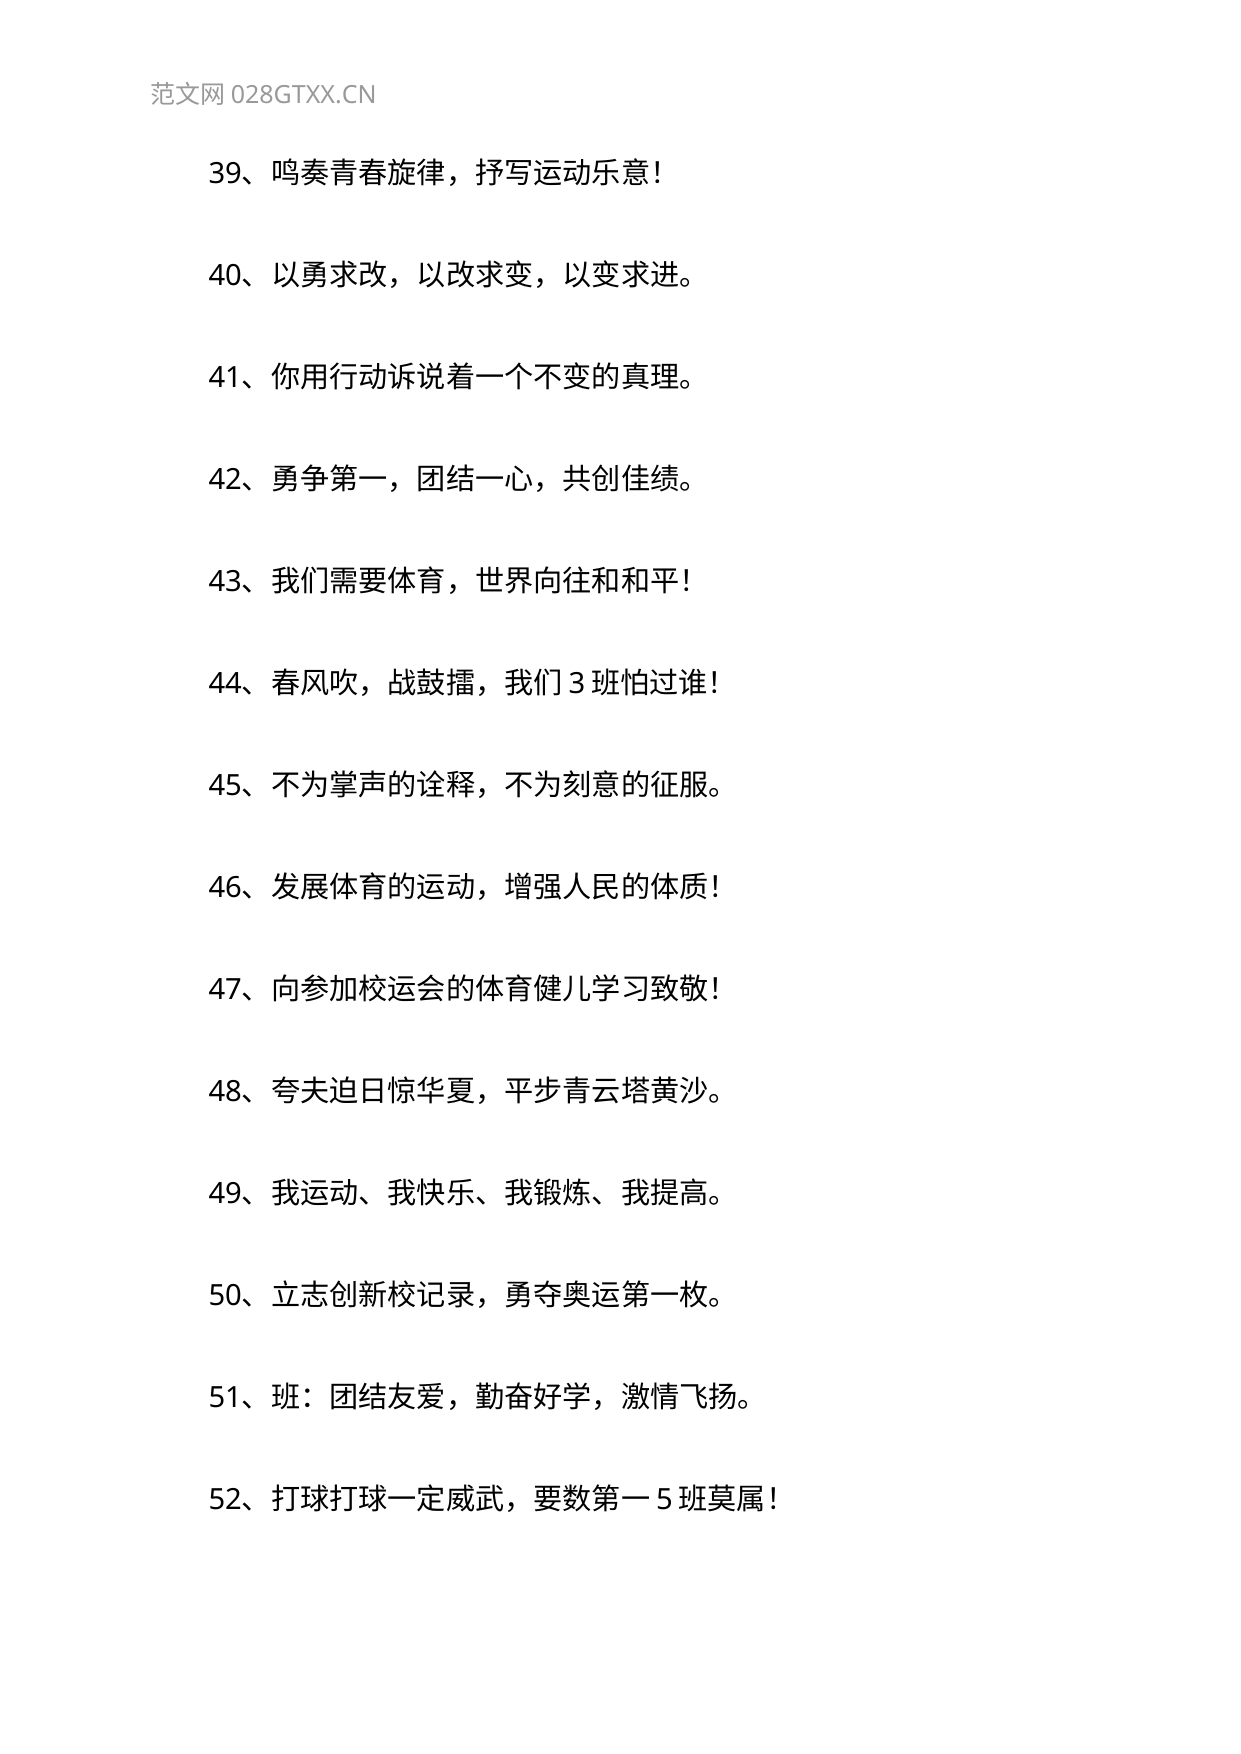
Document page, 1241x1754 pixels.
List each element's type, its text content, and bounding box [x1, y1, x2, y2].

text 45、不为掌声的诠释，不为刻意的征服。 [150, 762, 1090, 804]
text 43、我们需要体育，世界向往和和平！ [150, 558, 1090, 600]
text 47、向参加校运会的体育健儿学习致敬！ [150, 966, 1090, 1008]
text 41、你用行动诉说着一个不变的真理。 [150, 354, 1090, 396]
text 39、鸣奏青春旋律，抒写运动乐意！ [150, 150, 1090, 192]
text 46、发展体育的运动，增强人民的体质！ [150, 864, 1090, 906]
text 52、打球打球一定威武，要数第一5班莫属！ [150, 1476, 1090, 1518]
text 44、春风吹，战鼓擂，我们3班怕过谁！ [150, 660, 1090, 702]
text 42、勇争第一，团结一心，共创佳绩。 [150, 456, 1090, 498]
text 40、以勇求改，以改求变，以变求进。 [150, 252, 1090, 294]
text 48、夸夫迫日惊华夏，平步青云塔黄沙。 [150, 1068, 1090, 1110]
text 50、立志创新校记录，勇夺奥运第一枚。 [150, 1272, 1090, 1314]
text 51、班：团结友爱，勤奋好学，激情飞扬。 [150, 1374, 1090, 1416]
text 49、我运动、我快乐、我锻炼、我提高。 [150, 1170, 1090, 1212]
